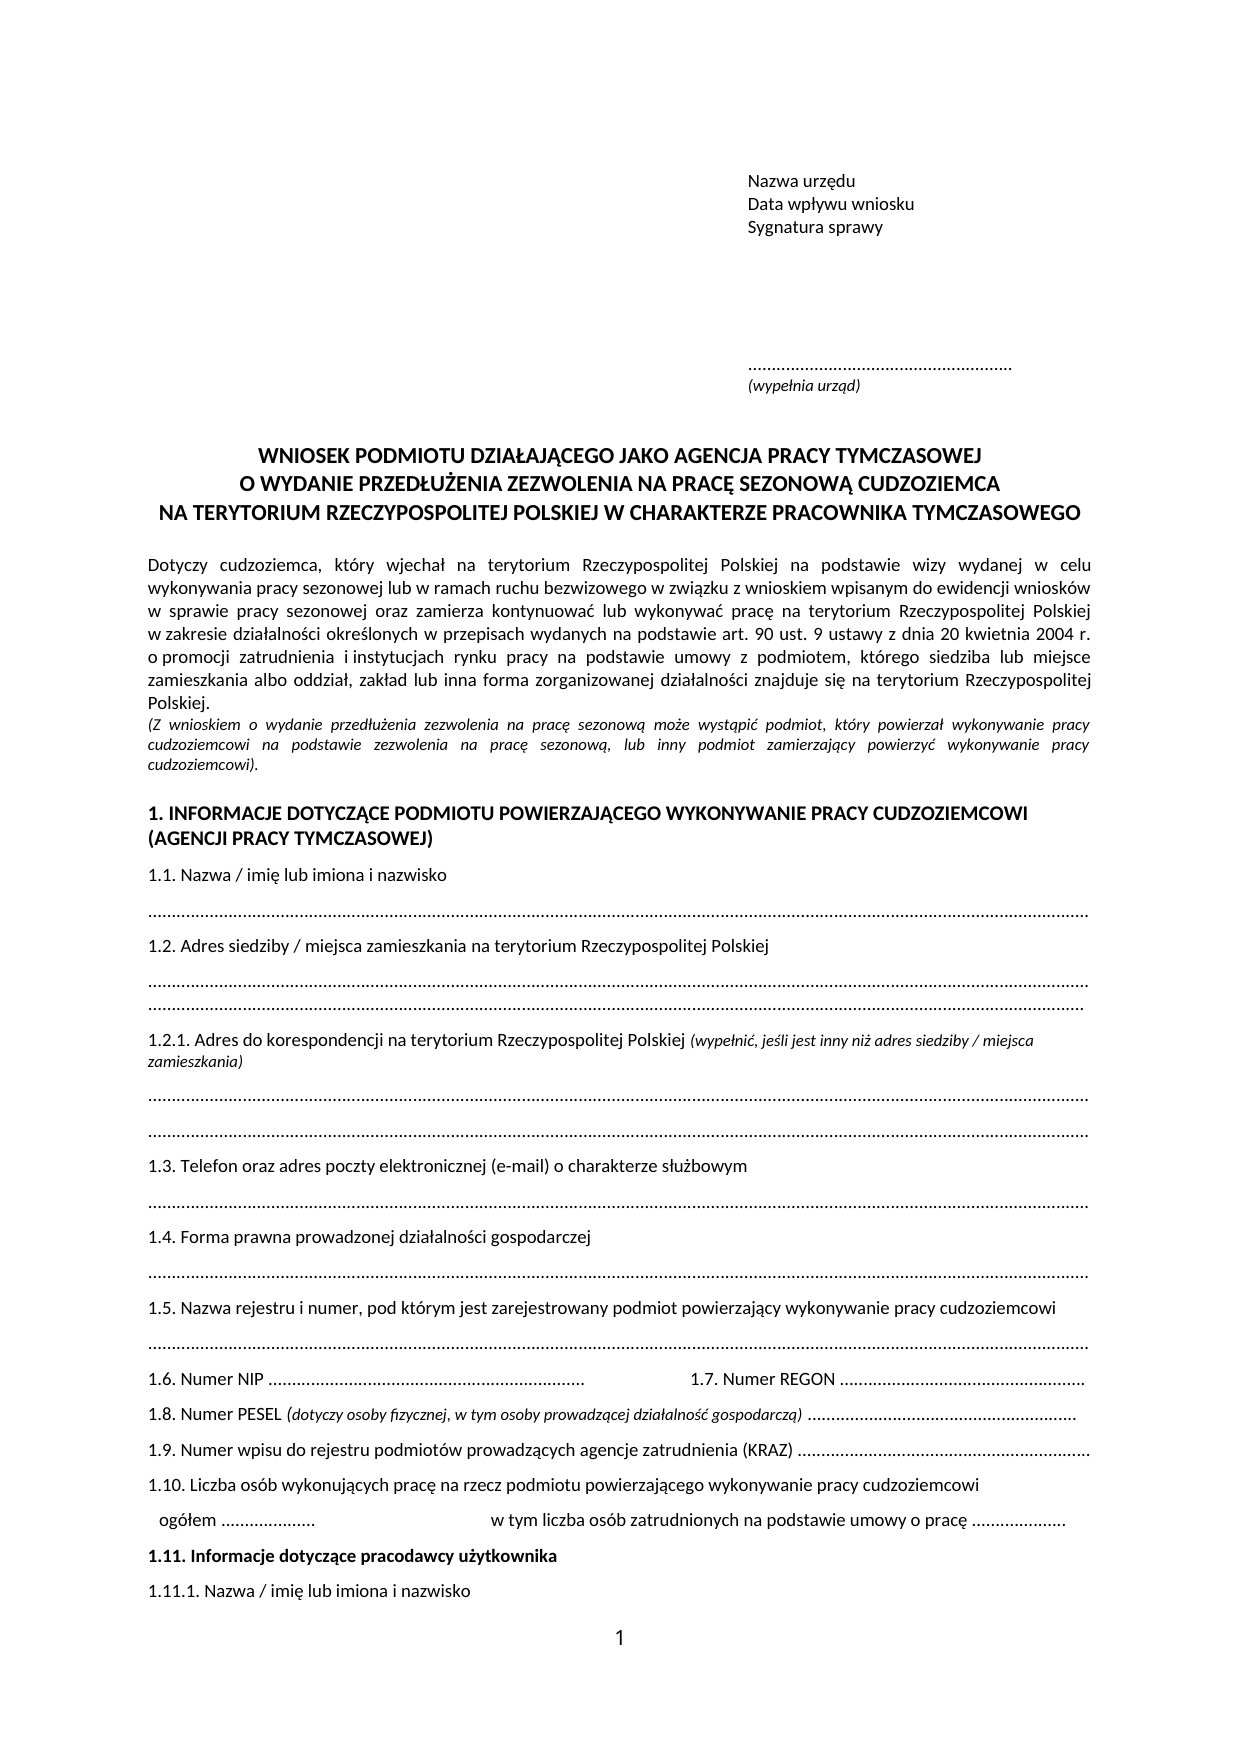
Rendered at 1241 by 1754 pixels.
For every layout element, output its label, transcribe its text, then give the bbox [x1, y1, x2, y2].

text 1.2.1. Adres do korespondencji na terytorium Rzeczypospolitej Polskiej (wypełnić, jeśli jest inny niż adres siedziby / miejsca zamieszkania) [148, 1028, 1093, 1071]
text (wypełnia urząd) [673, 375, 1093, 396]
table_header 1.7. Numer REGON .................................................... [690, 1355, 1093, 1390]
text Nazwa urzędu [673, 169, 1093, 192]
text Dotyczy cudzoziemca, który wjechał na terytorium Rzeczypospolitej Polskiej na podstawie wizy wydanej w celu wykonywania pracy sezonowej lub w ramach ruchu bezwizowego w związku z wnioskiem wpisanym do ewidencji wniosków w sprawie pracy sezonowej oraz zamierza kontynuować lub wykonywać pracę na terytorium Rzeczypospolitej Polskiej w zakresie działalności określonych w przepisach wydanych na podstawie art. 90 ust. 9 ustawy z dnia 20 kwietnia 2004 r. o promocji zatrudnienia i instytucjach rynku pracy na podstawie umowy z podmiotem, którego siedziba lub miejsce zamieszkania albo oddział, zakład lub inna forma zorganizowanej działalności znajduje się na terytorium Rzeczypospolitej Polskiej. [148, 554, 1093, 714]
text 1.1. Nazwa / imię lub imiona i nazwisko [148, 863, 1093, 886]
table_header 1.6. Numer NIP ................................................................... [148, 1355, 690, 1390]
text 1.11. Informacje dotyczące pracodawcy użytkownika [148, 1544, 1093, 1567]
text 1.3. Telefon oraz adres poczty elektronicznej (e-mail) o charakterze służbowym [148, 1154, 1093, 1177]
text NA TERYTORIUM RZECZYPOSPOLITEJ POLSKIEJ W CHARAKTERZE PRACOWNIKA TYMCZASOWEGO [148, 498, 1093, 526]
text ....................................................................................................................................................................................................... ...................................................................................................................................................................................................... [148, 969, 1093, 1015]
text 1.11.1. Nazwa / imię lub imiona i nazwisko [148, 1579, 1093, 1602]
text 1.2. Adres siedziby / miejsca zamieszkania na terytorium Rzeczypospolitej Polskiej [148, 934, 1093, 957]
text ........................................................ [673, 352, 1093, 375]
text 1. INFORMACJE DOTYCZĄCE PODMIOTU POWIERZAJĄCEGO WYKONYWANIE PRACY CUDZOZIEMCOWI (AGENCJI PRACY TYMCZASOWEJ) [148, 800, 1093, 851]
table_header ogółem .................... [148, 1496, 479, 1532]
text 1.5. Nazwa rejestru i numer, pod którym jest zarejestrowany podmiot powierzający wykonywanie pracy cudzoziemcowi [148, 1296, 1093, 1319]
table_cell 1.8. Numer PESEL (dotyczy osoby fizycznej, w tym osoby prowadzącej działalność gospodarczą) ......................................................... [148, 1390, 1081, 1425]
text WNIOSEK PODMIOTU DZIAŁAJĄCEGO JAKO AGENCJA PRACY TYMCZASOWEJ [148, 442, 1093, 469]
text 1.9. Numer wpisu do rejestru podmiotów prowadzących agencje zatrudnienia (KRAZ) .............................................................. [148, 1438, 1093, 1461]
text 1.4. Forma prawna prowadzonej działalności gospodarczej [148, 1225, 1093, 1248]
text Sygnatura sprawy [673, 215, 1093, 238]
text O WYDANIE PRZEDŁUŻENIA ZEZWOLENIA NA PRACĘ SEZONOWĄ CUDZOZIEMCA [148, 469, 1093, 498]
text (Z wnioskiem o wydanie przedłużenia zezwolenia na pracę sezonową może wystąpić podmiot, który powierzał wykonywanie pracy cudzoziemcowi na podstawie zezwolenia na pracę sezonową, lub inny podmiot zamierzający powierzyć wykonywanie pracy cudzoziemcowi). [148, 714, 1093, 775]
text Data wpływu wniosku [748, 192, 1093, 215]
text 1.10. Liczba osób wykonujących pracę na rzecz podmiotu powierzającego wykonywanie pracy cudzoziemcowi [148, 1473, 1093, 1496]
table_header w tym liczba osób zatrudnionych na podstawie umowy o pracę .................... [479, 1496, 1093, 1532]
